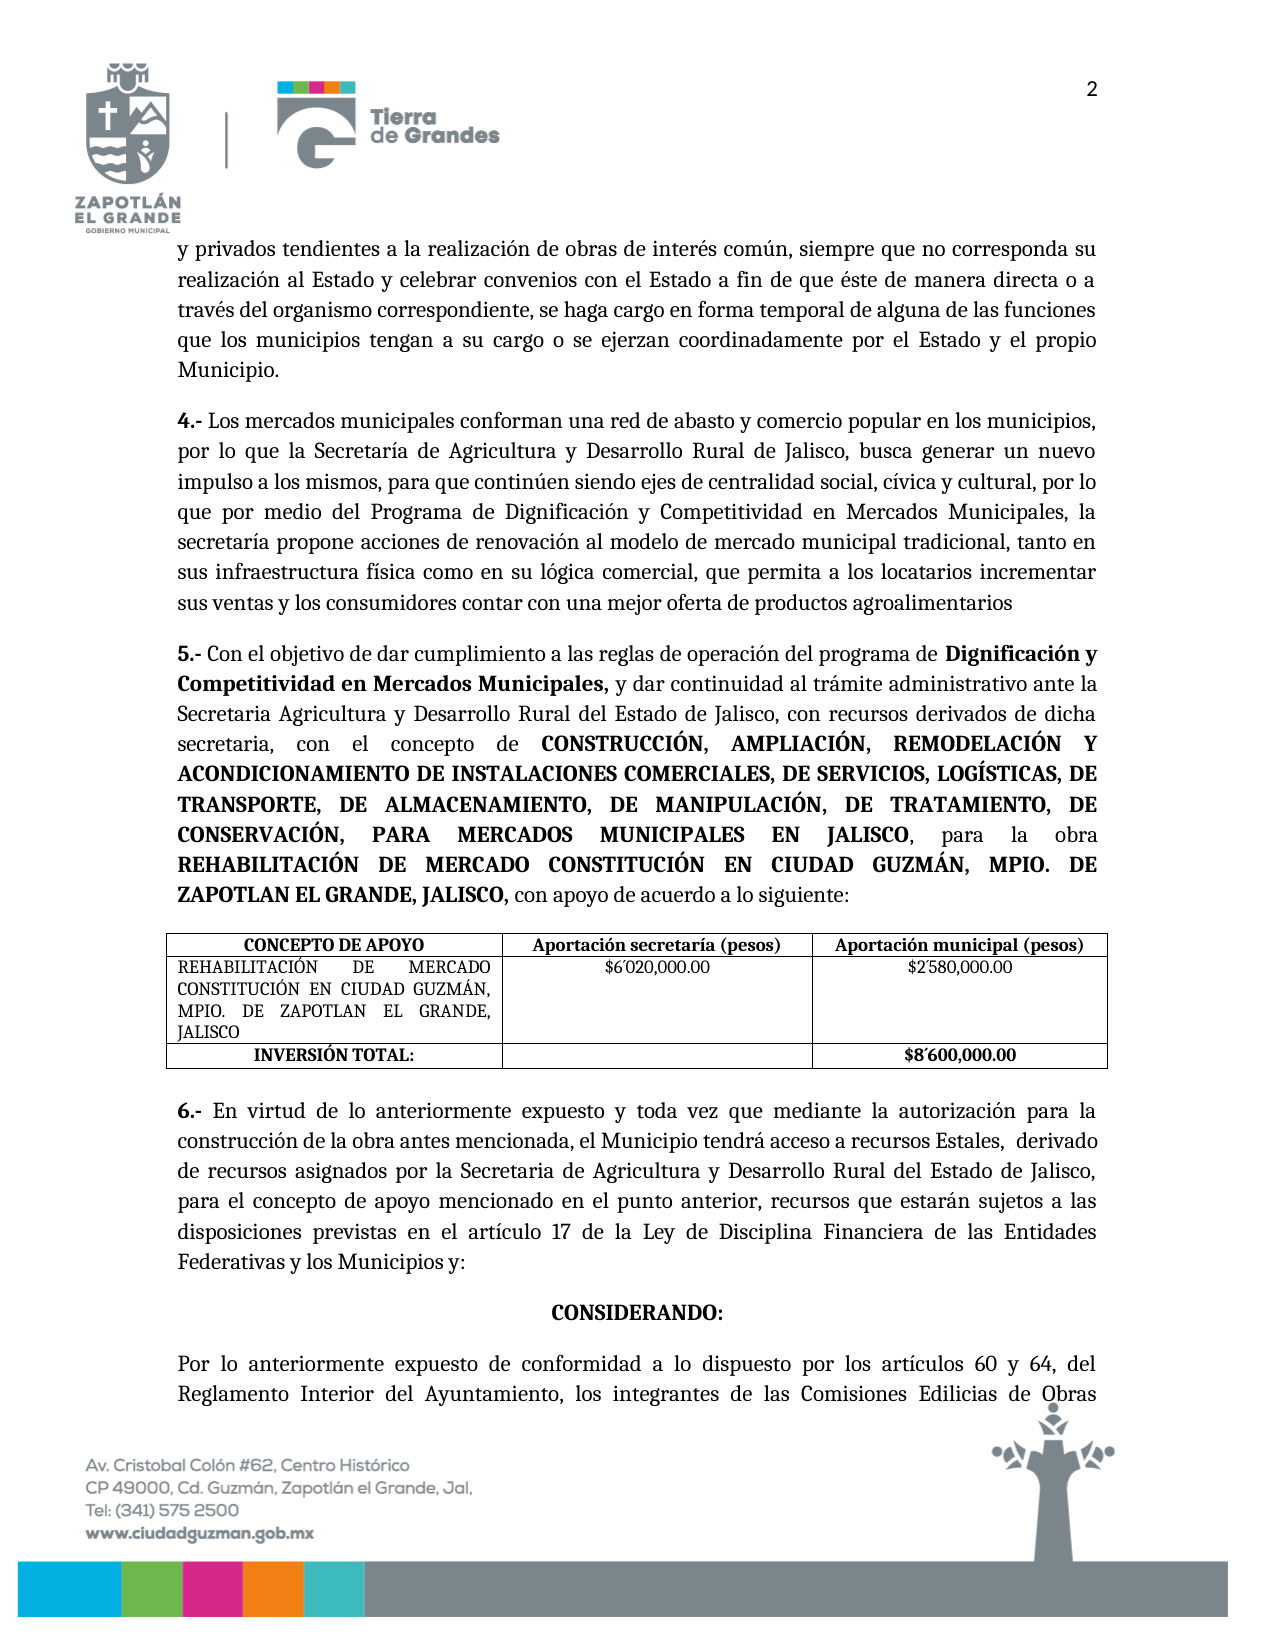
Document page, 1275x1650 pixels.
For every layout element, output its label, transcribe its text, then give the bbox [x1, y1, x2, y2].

picture [0, 3, 1275, 255]
table_header Aportación municipal (pesos) [813, 934, 1107, 956]
table_cell REHABILITACIÓN DE MERCADO CONSTITUCIÓN EN CIUDAD GUZMÁN, MPIO. DE ZAPOTLAN EL GRANDE, JALISCO [167, 957, 502, 1043]
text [177, 236, 1098, 383]
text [177, 1351, 1098, 1407]
text 5.- Con el objetivo de dar cumplimiento a las reglas de operación del programa de Dignificación y Competitividad en Mercados Municipales, y dar continuidad al trámite administrativo ante la Secretaria Agricultura y Desarrollo Rural del Estado de Jalisco, con recursos derivados de dicha secretaria, con el concepto de CONSTRUCCIÓN, AMPLIACIÓN, REMODELACIÓN Y ACONDICIONAMIENTO DE INSTALACIONES COMERCIALES, DE SERVICIOS, LOGÍSTICAS, DE TRANSPORTE, DE ALMACENAMIENTO, DE MANIPULACIÓN, DE TRATAMIENTO, DE CONSERVACIÓN, PARA MERCADOS MUNICIPALES EN JALISCO, para la obra REHABILITACIÓN DE MERCADO CONSTITUCIÓN EN CIUDAD GUZMÁN, MPIO. DE ZAPOTLAN EL GRANDE, JALISCO, con apoyo de acuerdo a lo siguiente: [177, 640, 1098, 908]
table_cell [503, 1044, 812, 1068]
text CONSIDERANDO: [177, 1300, 1098, 1326]
table_cell $6´020,000.00 [503, 957, 812, 1043]
table_header Aportación secretaría (pesos) [503, 934, 812, 956]
table_cell $8´600,000.00 [813, 1044, 1107, 1068]
table_header CONCEPTO DE APOYO [167, 934, 502, 956]
text 6.- En virtud de lo anteriormente expuesto y toda vez que mediante la autorización para la construcción de la obra antes mencionada, el Municipio tendrá acceso a recursos Estales, derivado de recursos asignados por la Secretaria de Agricultura y Desarrollo Rural del Estado de Jalisco, para el concepto de apoyo mencionado en el punto anterior, recursos que estarán sujetos a las disposiciones previstas en el artículo 17 de la Ley de Disciplina Financiera de las Entidades Federativas y los Municipios y: [177, 1098, 1098, 1275]
table_cell INVERSIÓN TOTAL: [167, 1044, 502, 1068]
table_cell $2´580,000.00 [813, 957, 1107, 1043]
text 4.- Los mercados municipales conforman una red de abasto y comercio popular en los municipios, por lo que la Secretaría de Agricultura y Desarrollo Rural de Jalisco, busca generar un nuevo impulso a los mismos, para que continúen siendo ejes de centralidad social, cívica y cultural, por lo que por medio del Programa de Dignificación y Competitividad en Mercados Municipales, la secretaría propone acciones de renovación al modelo de mercado municipal tradicional, tanto en sus infraestructura física como en su lógica comercial, que permita a los locatarios incrementar sus ventas y los consumidores contar con una mejor oferta de productos agroalimentarios [177, 408, 1098, 616]
picture [0, 1382, 1264, 1650]
